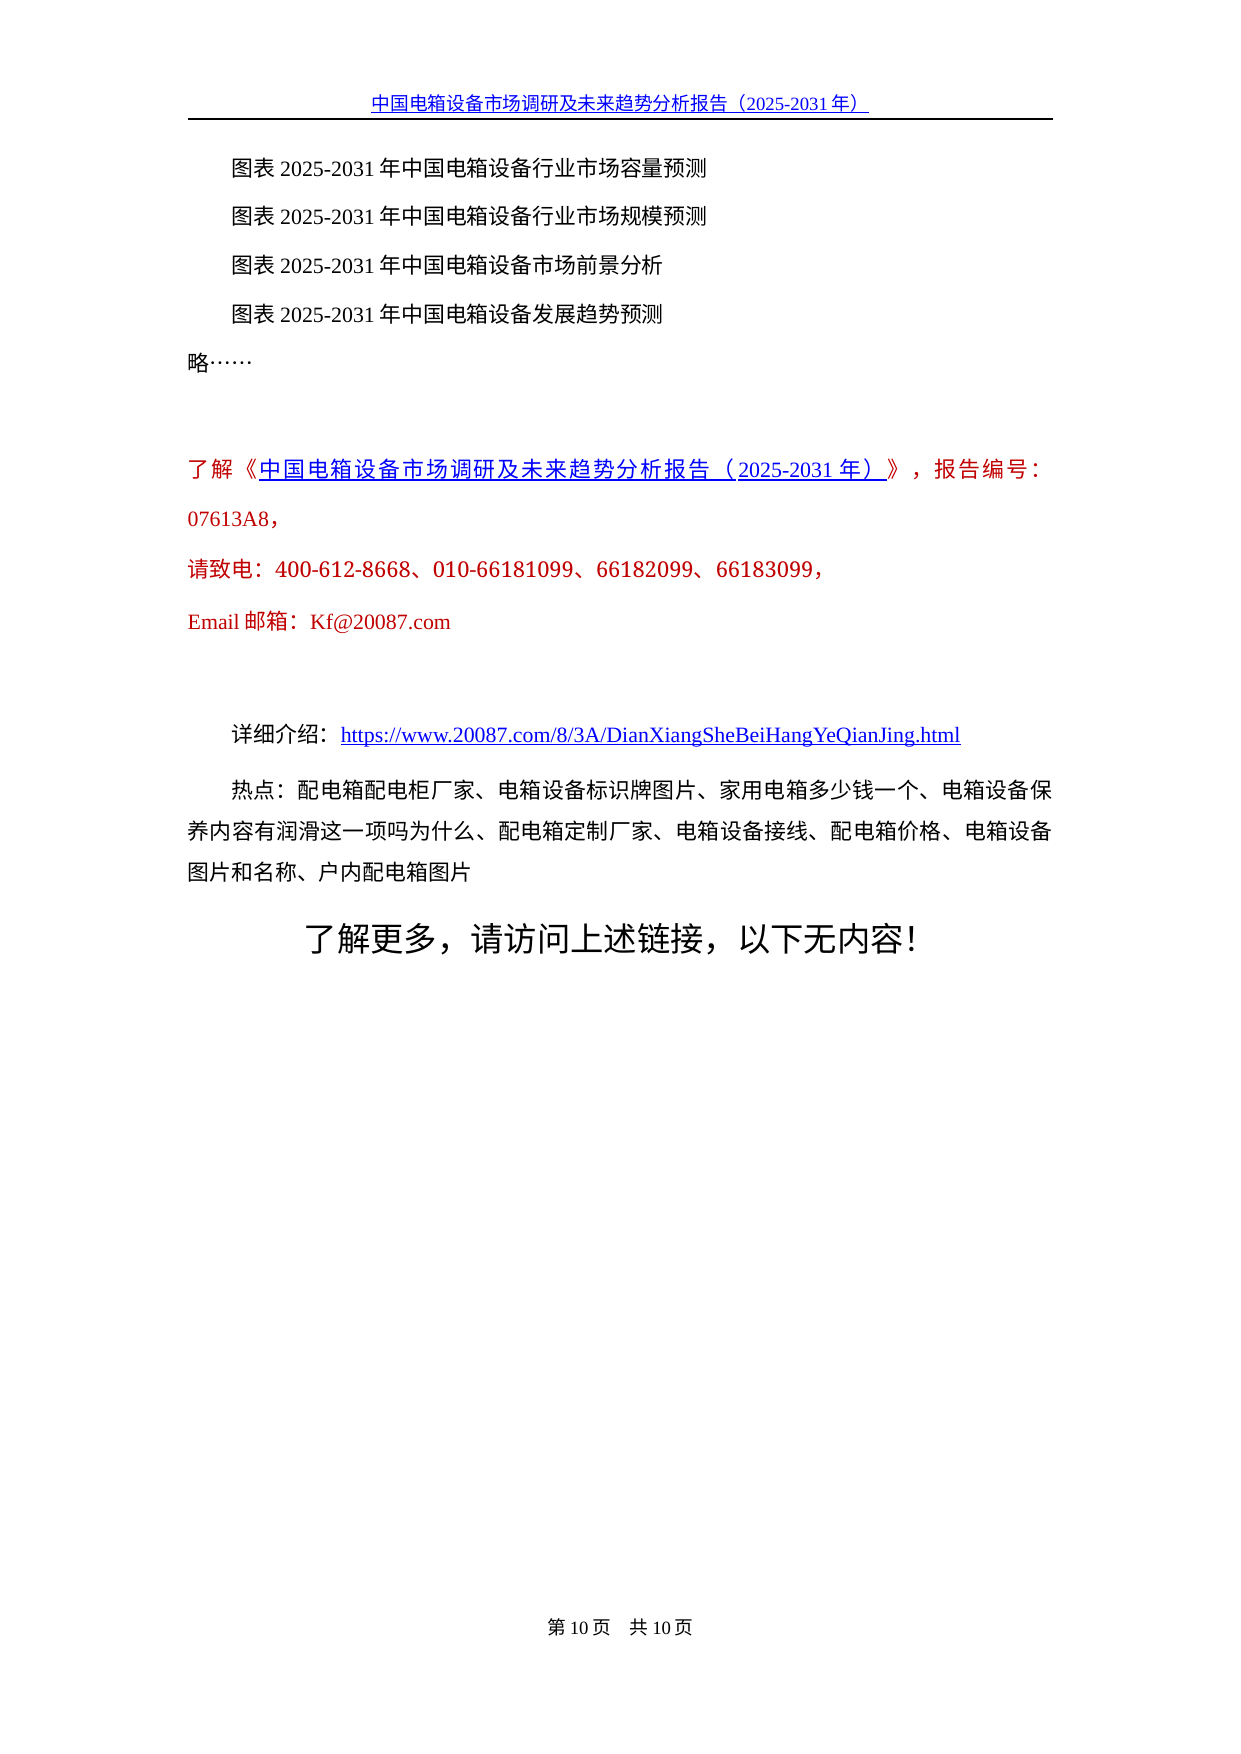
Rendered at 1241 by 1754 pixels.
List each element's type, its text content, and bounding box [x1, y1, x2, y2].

text 详细介绍：https://www.20087.com/8/3A/DianXiangSheBeiHangYeQianJing.html [187, 716, 1053, 749]
text 热点：配电箱配电柜厂家、电箱设备标识牌图片、家用电箱多少钱一个、电箱设备保养内容有润滑这一项吗为什么、配电箱定制厂家、电箱设备接线、配电箱价格、电箱设备图片和名称、户内配电箱图片 [187, 773, 1053, 887]
text 了解《中国电箱设备市场调研及未来趋势分析报告（2025-2031年）》，报告编号：07613A8， [187, 452, 1053, 533]
title 了解更多，请访问上述链接，以下无内容！ [187, 904, 1053, 969]
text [187, 150, 1053, 378]
text Email邮箱：Kf@20087.com [187, 603, 1053, 636]
text 请致电：400-612-8668、010-66181099、66182099、66183099， [187, 552, 1053, 584]
